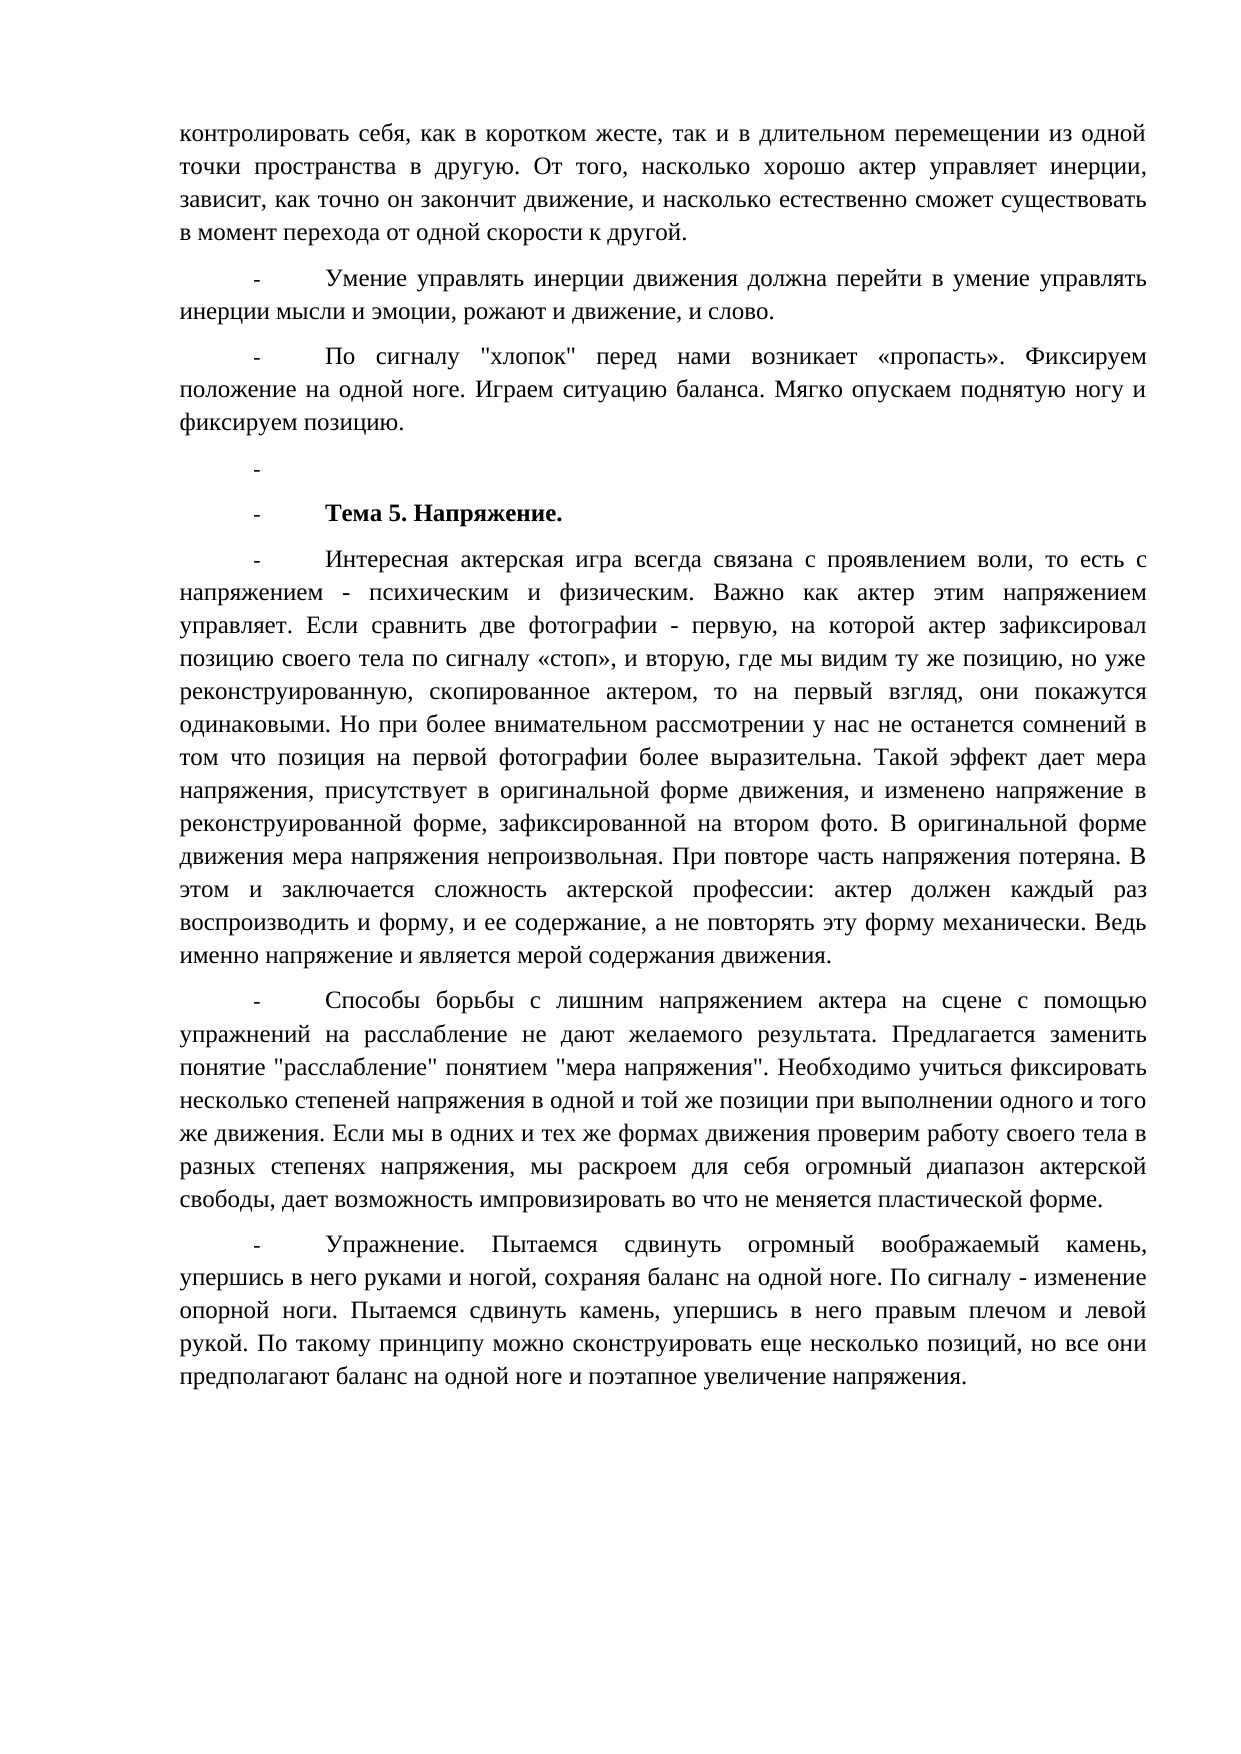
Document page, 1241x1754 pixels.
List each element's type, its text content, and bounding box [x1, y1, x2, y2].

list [179, 118, 1147, 246]
list Способы борьбы с лишним напряжением актера на сцене с помощью упражнений на расслабление не дают желаемого результата. Предлагается заменить понятие "расслабление" понятием "мера напряжения". Необходимо учиться фиксировать несколько степеней напряжения в одной и той же позиции при выполнении одного и того же движения. Если мы в одних и тех же формах движения проверим работу своего тела в разных степенях напряжения, мы раскроем для себя огромный диапазон актерской свободы, дает возможность импровизировать во что не меняется пластической форме. [179, 986, 1147, 1212]
list Тема 5. Напряжение. [179, 498, 1147, 527]
list Интересная актерская игра всегда связана с проявлением воли, то есть с напряжением - психическим и физическим. Важно как актер этим напряжением управляет. Если сравнить две фотографии - первую, на которой актер зафиксировал позицию своего тела по сигналу «стоп», и вторую, где мы видим ту же позицию, но уже реконструированную, скопированное актером, то на первый взгляд, они покажутся одинаковыми. Но при более внимательном рассмотрении у нас не останется сомнений в том что позиция на первой фотографии более выразительна. Такой эффект дает мера напряжения, присутствует в оригинальной форме движения, и изменено напряжение в реконструированной форме, зафиксированной на втором фото. В оригинальной форме движения мера напряжения непроизвольная. При повторе часть напряжения потеряна. В этом и заключается сложность актерской профессии: актер должен каждый раз воспроизводить и форму, и ее содержание, а не повторять эту форму механически. Ведь именно напряжение и является мерой содержания движения. [179, 544, 1147, 969]
list Умение управлять инерции движения должна перейти в умение управлять инерции мысли и эмоции, рожают и движение, и слово. [179, 263, 1147, 324]
list Упражнение. Пытаемся сдвинуть огромный воображаемый камень, упершись в него руками и ногой, сохраняя баланс на одной ноге. По сигналу - изменение опорной ноги. Пытаемся сдвинуть камень, упершись в него правым плечом и левой рукой. По такому принципу можно сконструировать еще несколько позиций, но все они предполагают баланс на одной ноге и поэтапное увеличение напряжения. [179, 1229, 1147, 1390]
list По сигналу "хлопок" перед нами возникает «пропасть». Фиксируем положение на одной ноге. Играем ситуацию баланса. Мягко опускаем поднятую ногу и фиксируем позицию. [179, 341, 1147, 436]
